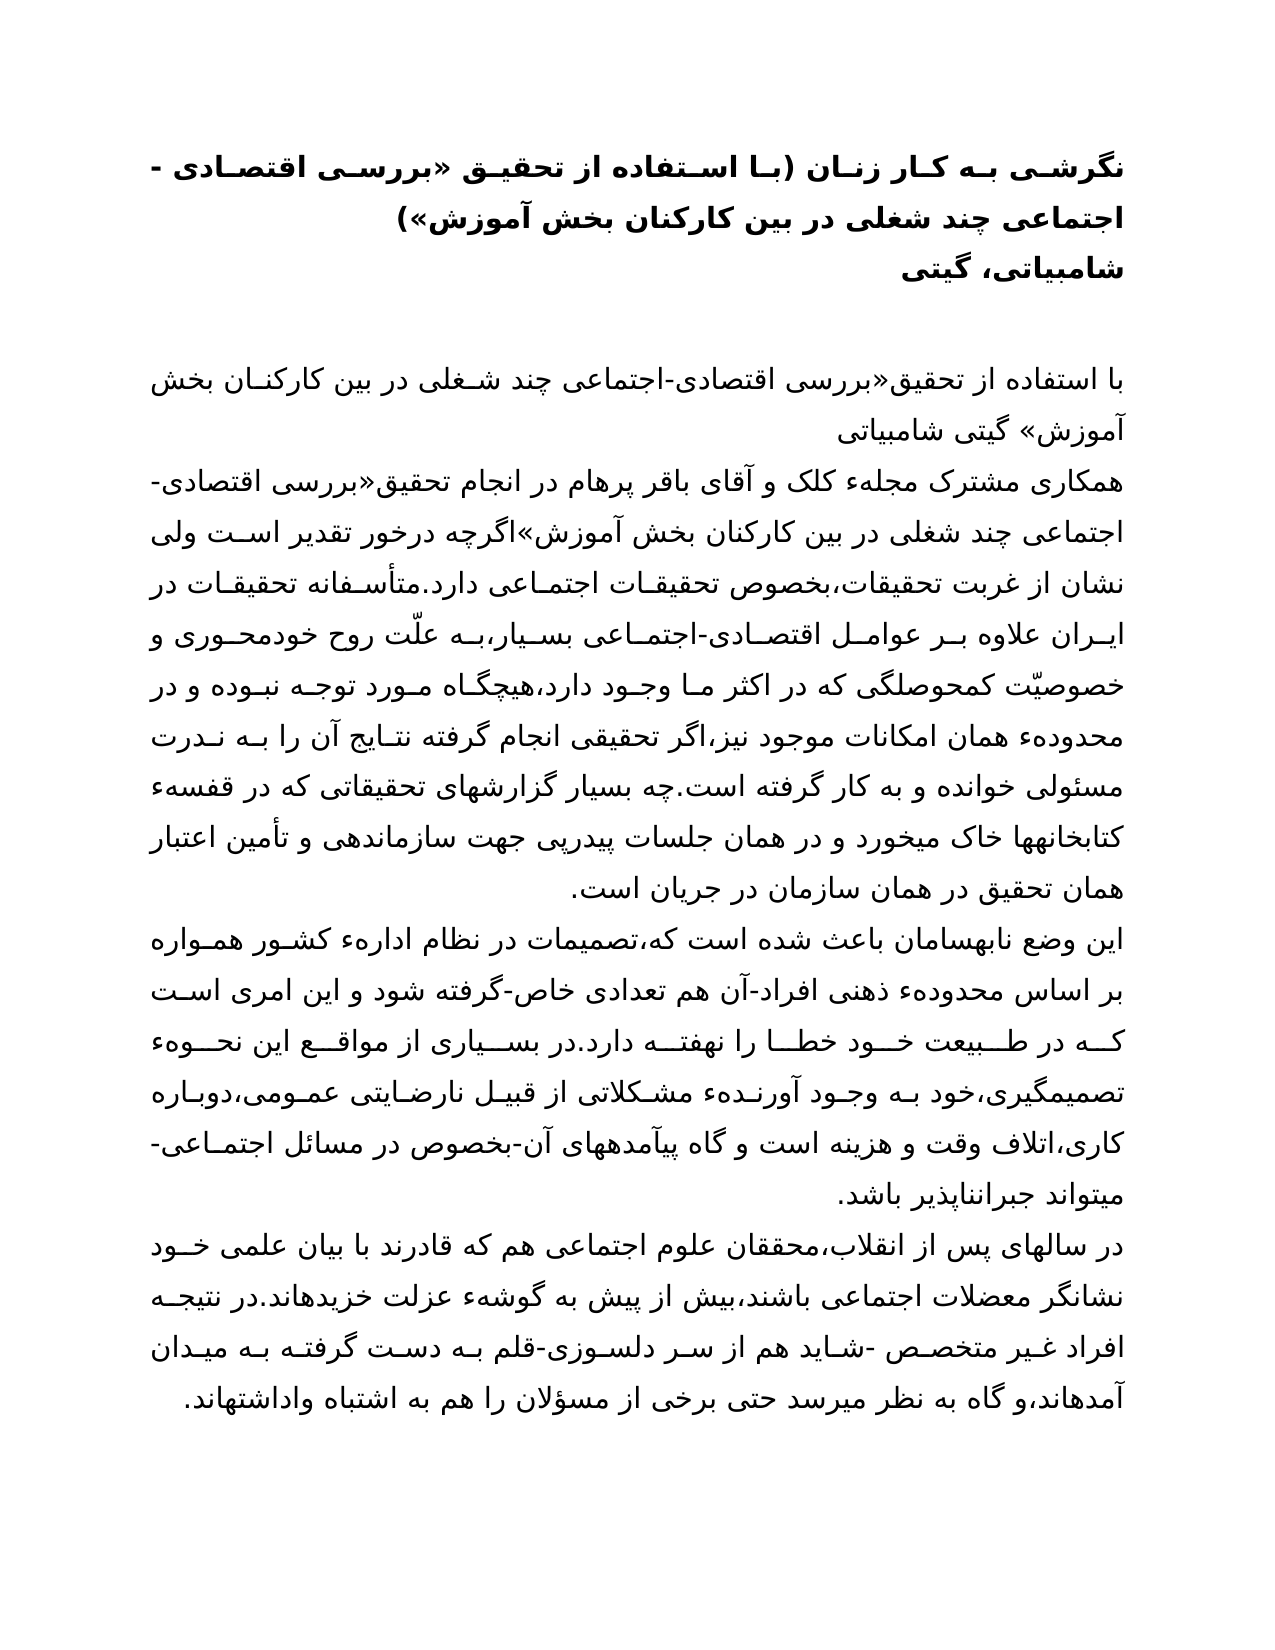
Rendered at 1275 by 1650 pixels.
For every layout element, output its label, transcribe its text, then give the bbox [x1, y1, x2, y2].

text این وضع نابه‏سامان باعث شده است که،تصمیمات در نظام ادارهء کشور همواره بر اساس‏ محدودهء ذهنی افراد-آن هم تعدادی خاص-گرفته شود و این امری است که در طبیعت خود خطا را نهفته دارد.در بسیاری از مواقع این نحوهء تصمیم‏گیری،خود به وجود آورندهء مشکلاتی از قبیل نارضایتی عمومی،دوباره کاری،اتلاف وقت و هزینه است و گاه پی‏آمده‏های آن-بخصوص‏ در مسائل اجتماعی-می‏تواند جبران‏ناپذیر باشد. [150, 923, 1125, 1211]
text همکاری مشترک مجلهء کلک و آقای باقر پرهام در انجام تحقیق«بررسی اقتصادی- اجتماعی چند شغلی در بین کارکنان بخش آموزش»اگرچه درخور تقدیر است ولی نشان از غربت تحقیقات،بخصوص تحقیقات اجتماعی دارد.متأسفانه تحقیقات در ایران علاوه بر عوامل اقتصادی-اجتماعی بسیار،به علّت روح خودمحوری و خصوصیّت کم‏حوصلگی که در اکثر ما وجود دارد،هیچ‏گاه مورد توجه نبوده و در محدودهء همان امکانات موجود نیز،اگر تحقیقی‏ انجام گرفته نتایج آن را به ندرت مسئولی خوانده و به کار گرفته است.چه بسیار گزارش‏های‏ تحقیقاتی که در قفسهء کتابخانه‏ها خاک می‏خورد و در همان جلسات پی‏درپی جهت‏ سازماندهی و تأمین اعتبار همان تحقیق در همان سازمان در جریان است. [150, 464, 1125, 906]
text نگرشی به کار زنان (با استفاده از تحقیق «بررسی اقتصادی - اجتماعی چند شغلی در بین کارکنان بخش آموزش») [150, 150, 1125, 235]
text شامبیاتی، گیتی [150, 252, 1125, 286]
text در سالهای پس از انقلاب،محققان علوم اجتماعی هم که قادرند با بیان علمی خود نشانگر معضلات اجتماعی باشند،بیش از پیش به گوشهء عزلت خزیده‏اند.در نتیجه افراد غیر متخصص‏ -شاید هم از سر دلسوزی-قلم به دست گرفته به میدان آمده‏اند،و گاه به نظر می‏رسد حتی‏ برخی از مسؤلان را هم به اشتباه واداشته‏اند. [150, 1228, 1125, 1415]
text با استفاده از تحقیق«بررسی اقتصادی-اجتماعی‏ چند شغلی در بین کارکنان بخش آموزش» گیتی شامبیاتی [150, 362, 1125, 447]
